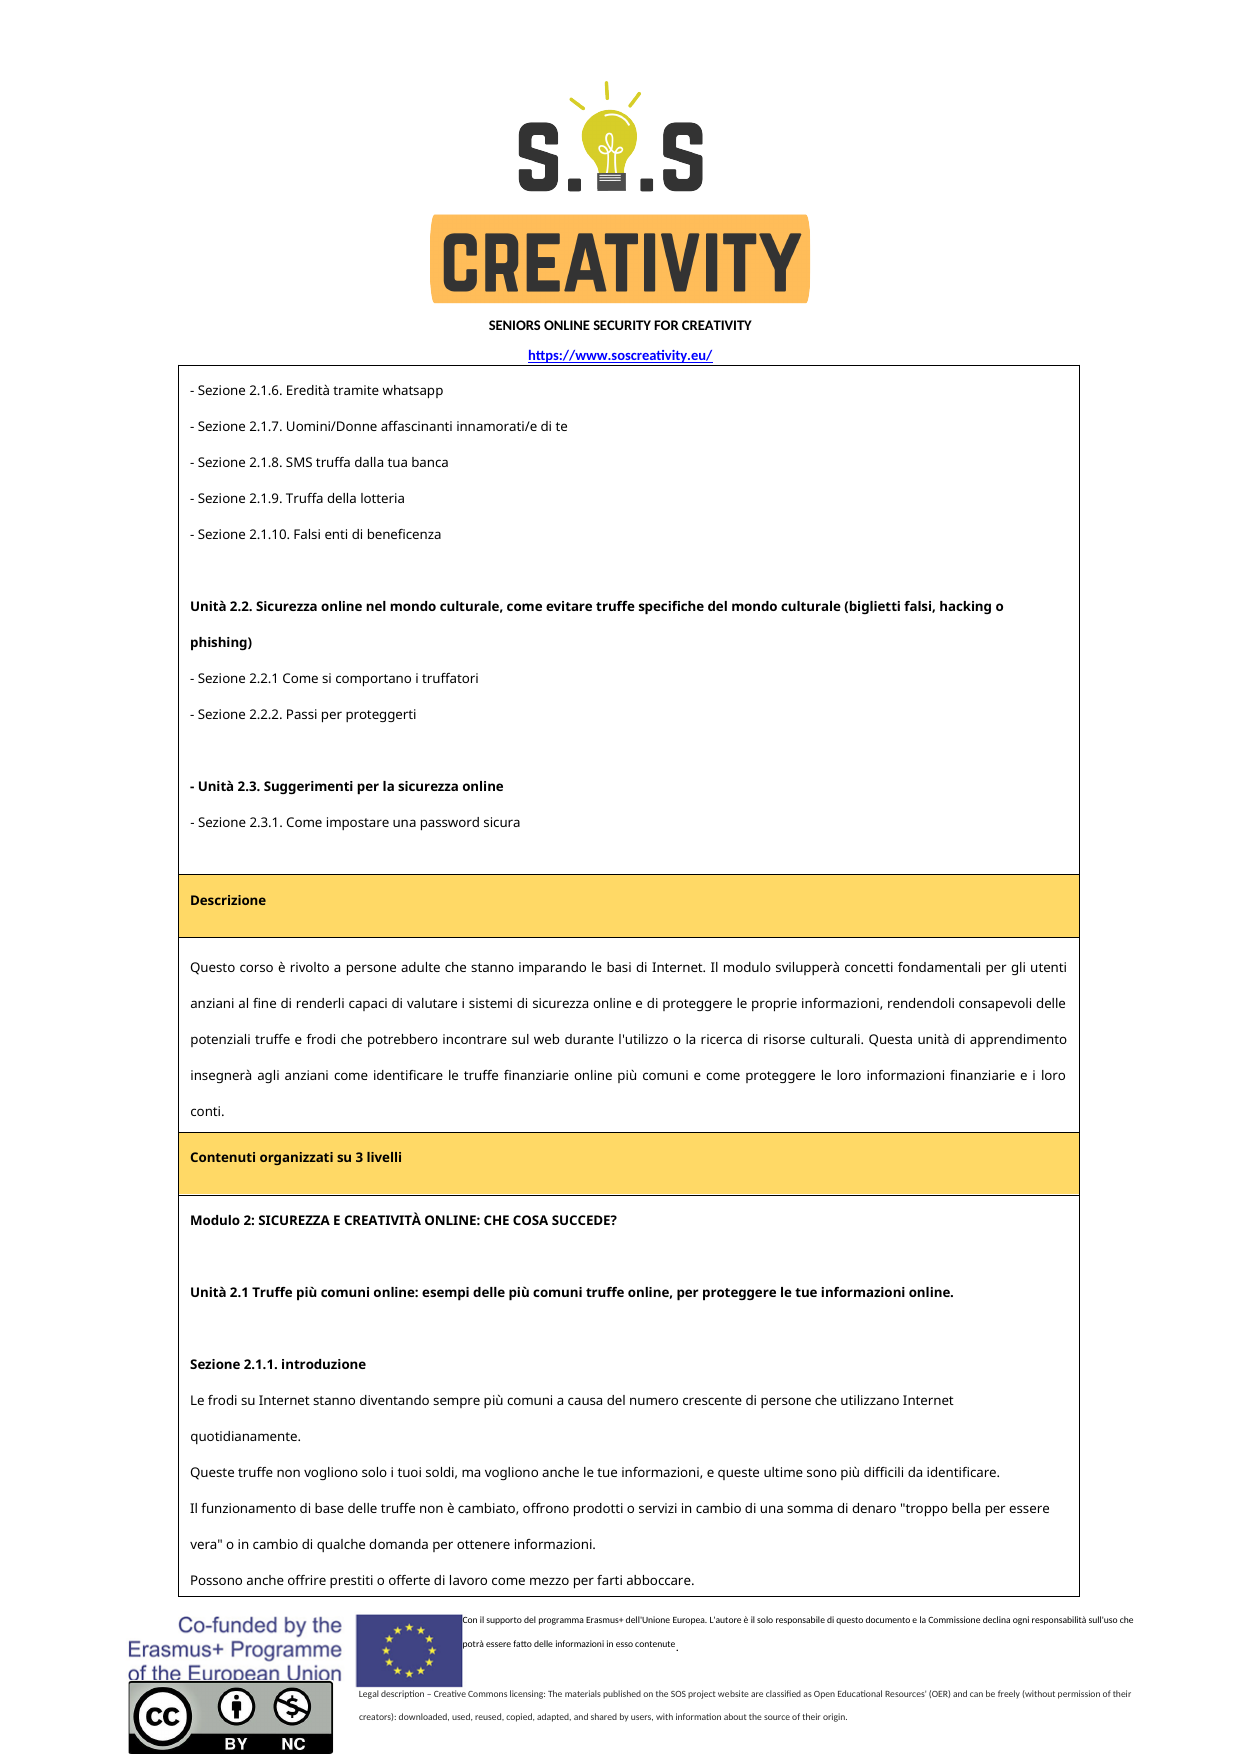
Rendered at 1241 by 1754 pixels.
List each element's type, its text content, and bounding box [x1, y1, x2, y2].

picture [430, 81, 811, 304]
table_cell Contenuti organizzati su 3 livelli [179, 1133, 1079, 1194]
table_cell Descrizione [179, 875, 1079, 937]
picture [125, 1606, 467, 1754]
table_cell Questo corso è rivolto a persone adulte che stanno imparando le basi di Internet. Il modulo svilupperà concetti fondamentali per gli utenti anziani al fine di renderli capaci di valutare i sistemi di sicurezza online e di proteggere le proprie informazioni, rendendoli consapevoli delle potenziali truffe e frodi che potrebbero incontrare sul web durante l'utilizzo o la ricerca di risorse culturali. Questa unità di apprendimento insegnerà agli anziani come identificare le truffe finanziarie online più comuni e come proteggere le loro informazioni finanziarie e i loro conti. [179, 938, 1079, 1132]
